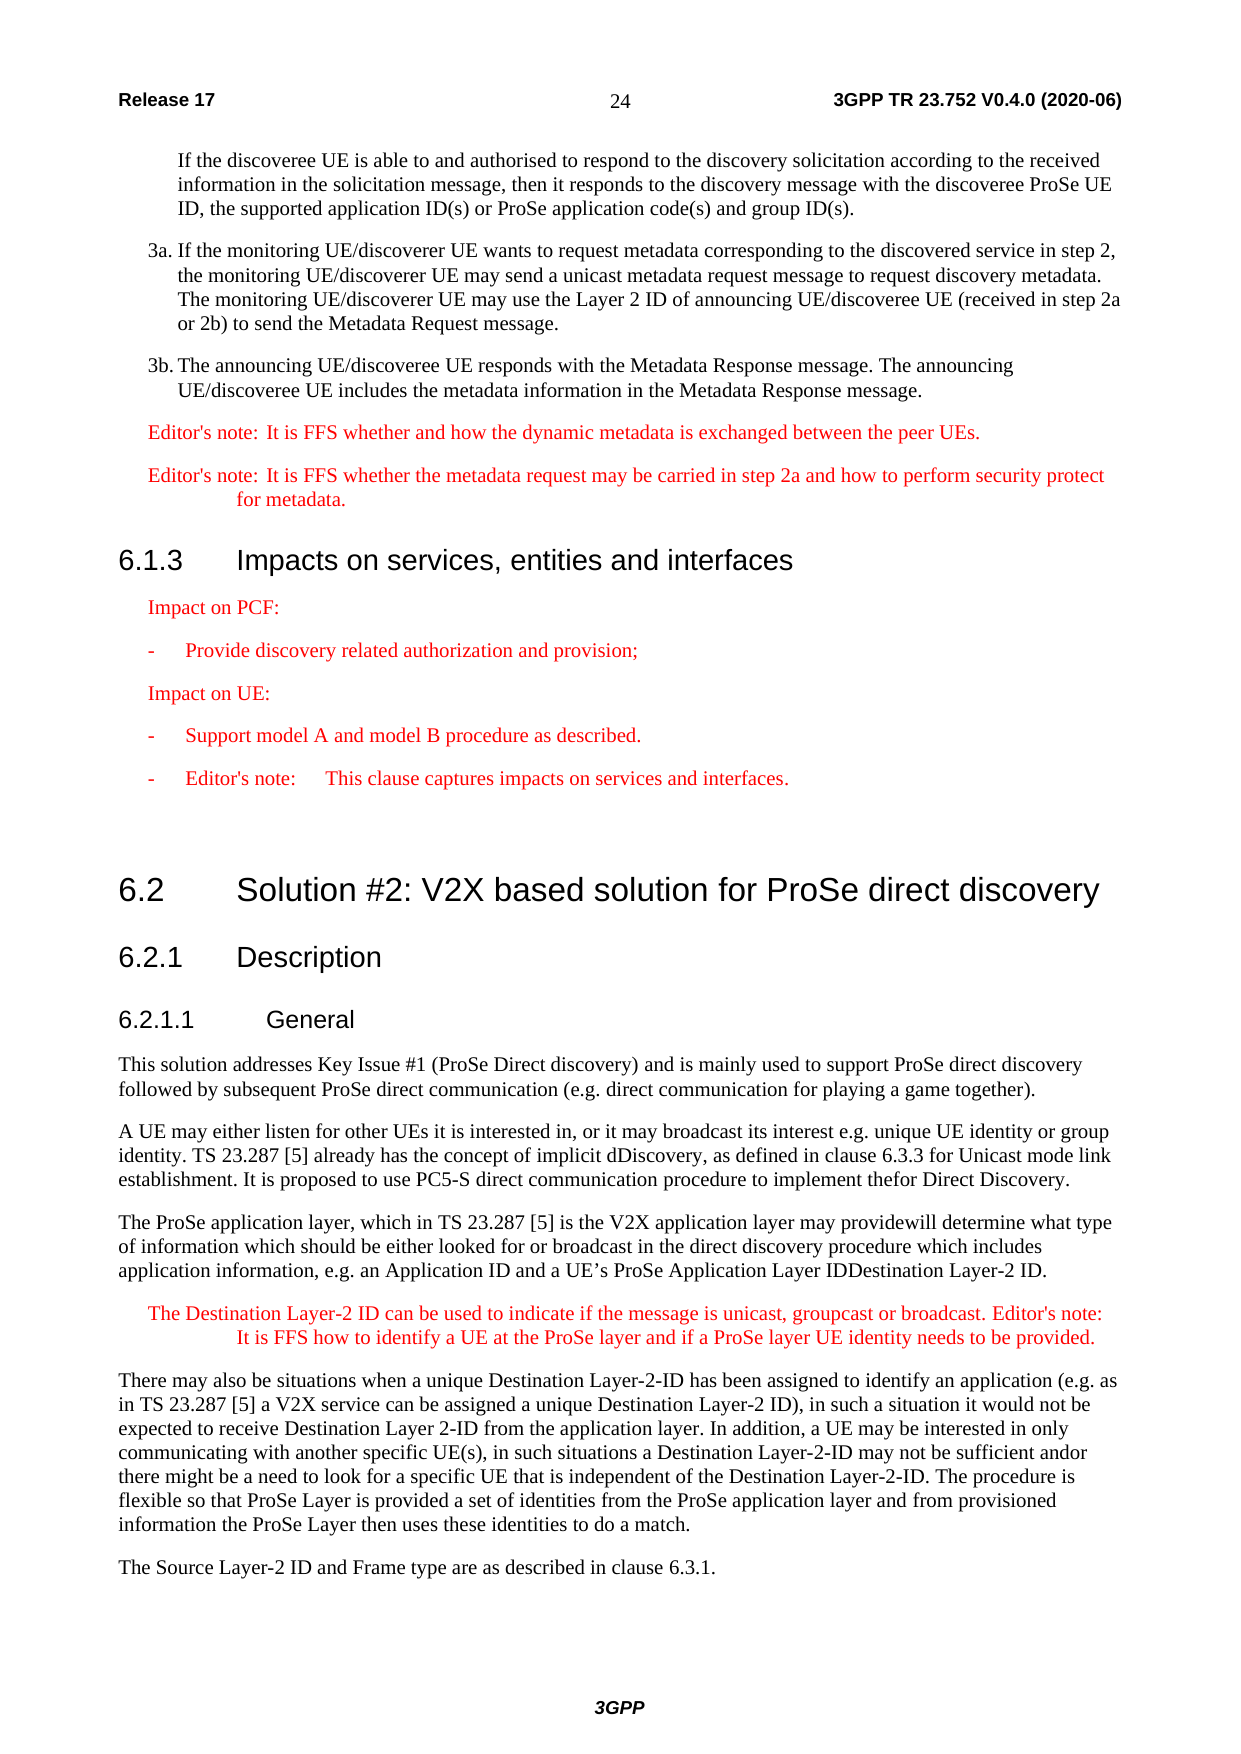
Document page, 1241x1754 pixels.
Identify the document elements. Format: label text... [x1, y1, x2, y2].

subtitle 6.1.3 Impacts on services, entities and interfaces [118, 542, 1122, 576]
subtitle 6.2 Solution #2: V2X based solution [118, 870, 1122, 909]
text The ProSe application layer, which in TS 23.287 [5] is the V2X application layer information should be either looked for or broadcast in the direct discovery procedure which includes an Application ID and a . [118, 1210, 1122, 1282]
text Editor's note: It is FFS whether the metadata request may be carried in step 2a and how to perform security protect for metadata. [148, 463, 1122, 511]
text 3a. If the monitoring UE/discoverer UE wants to request metadata corresponding to the discovered service in step 2, the monitoring UE/discoverer UE may send a unicast metadata request message to request discovery metadata. The monitoring UE/discoverer UE may use the Layer 2 ID of announcing UE/discoveree UE (received in step 2a or 2b) to send the Metadata Request message. [148, 238, 1122, 335]
subtitle 6.2.1.1 General [118, 1005, 1122, 1034]
text If the discoveree UE is able to and authorised to respond to the discovery solicitation according to the received information in the solicitation message, then it responds to the discovery message with the discoveree ProSe UE ID, the supported application ID(s) or ProSe application code(s) and group ID(s). [148, 147, 1122, 220]
text A UE may either listen for other UEs it is interested in, or it may broadcast its interest. TS 23.287 [5] already has the concept of iscovery, clause 6.3.3 for Unicast mode link establishment. It is proposed to use PC5-S procedure Direct Discovery. [118, 1119, 1122, 1191]
text There may be situations when a unique Destination Layer-2-ID has been assigned to identify an application (e.g. as in TS 23.287 [5] a V2X service can be assigned a unique Destination Layer-2 ID), in such a situation it would not be expected to receive Destination Layer 2-ID from the application layer. In addition, a UE may be interested in only communicating with another specific UE(s), in such situations a Destination Layer-2-ID maybe sufficient there might be a need to look for a specific UE that is independent of the Destination Layer-2-ID. The procedure is flexible so that ProSe Layer is provided a set of identities from the ProSe application layer and the ProSe Layer then uses these identities to do a match. [118, 1368, 1122, 1536]
subtitle 6.2.1 Description [118, 940, 1122, 974]
text 3b. The announcing UE/discoveree UE responds with the Metadata Response message. The announcing UE/discoveree UE includes the metadata information in the Metadata Response message. [148, 353, 1122, 402]
text Editor's note: It is FFS whether and how the dynamic metadata is exchanged between the peer UEs. [148, 420, 1122, 444]
